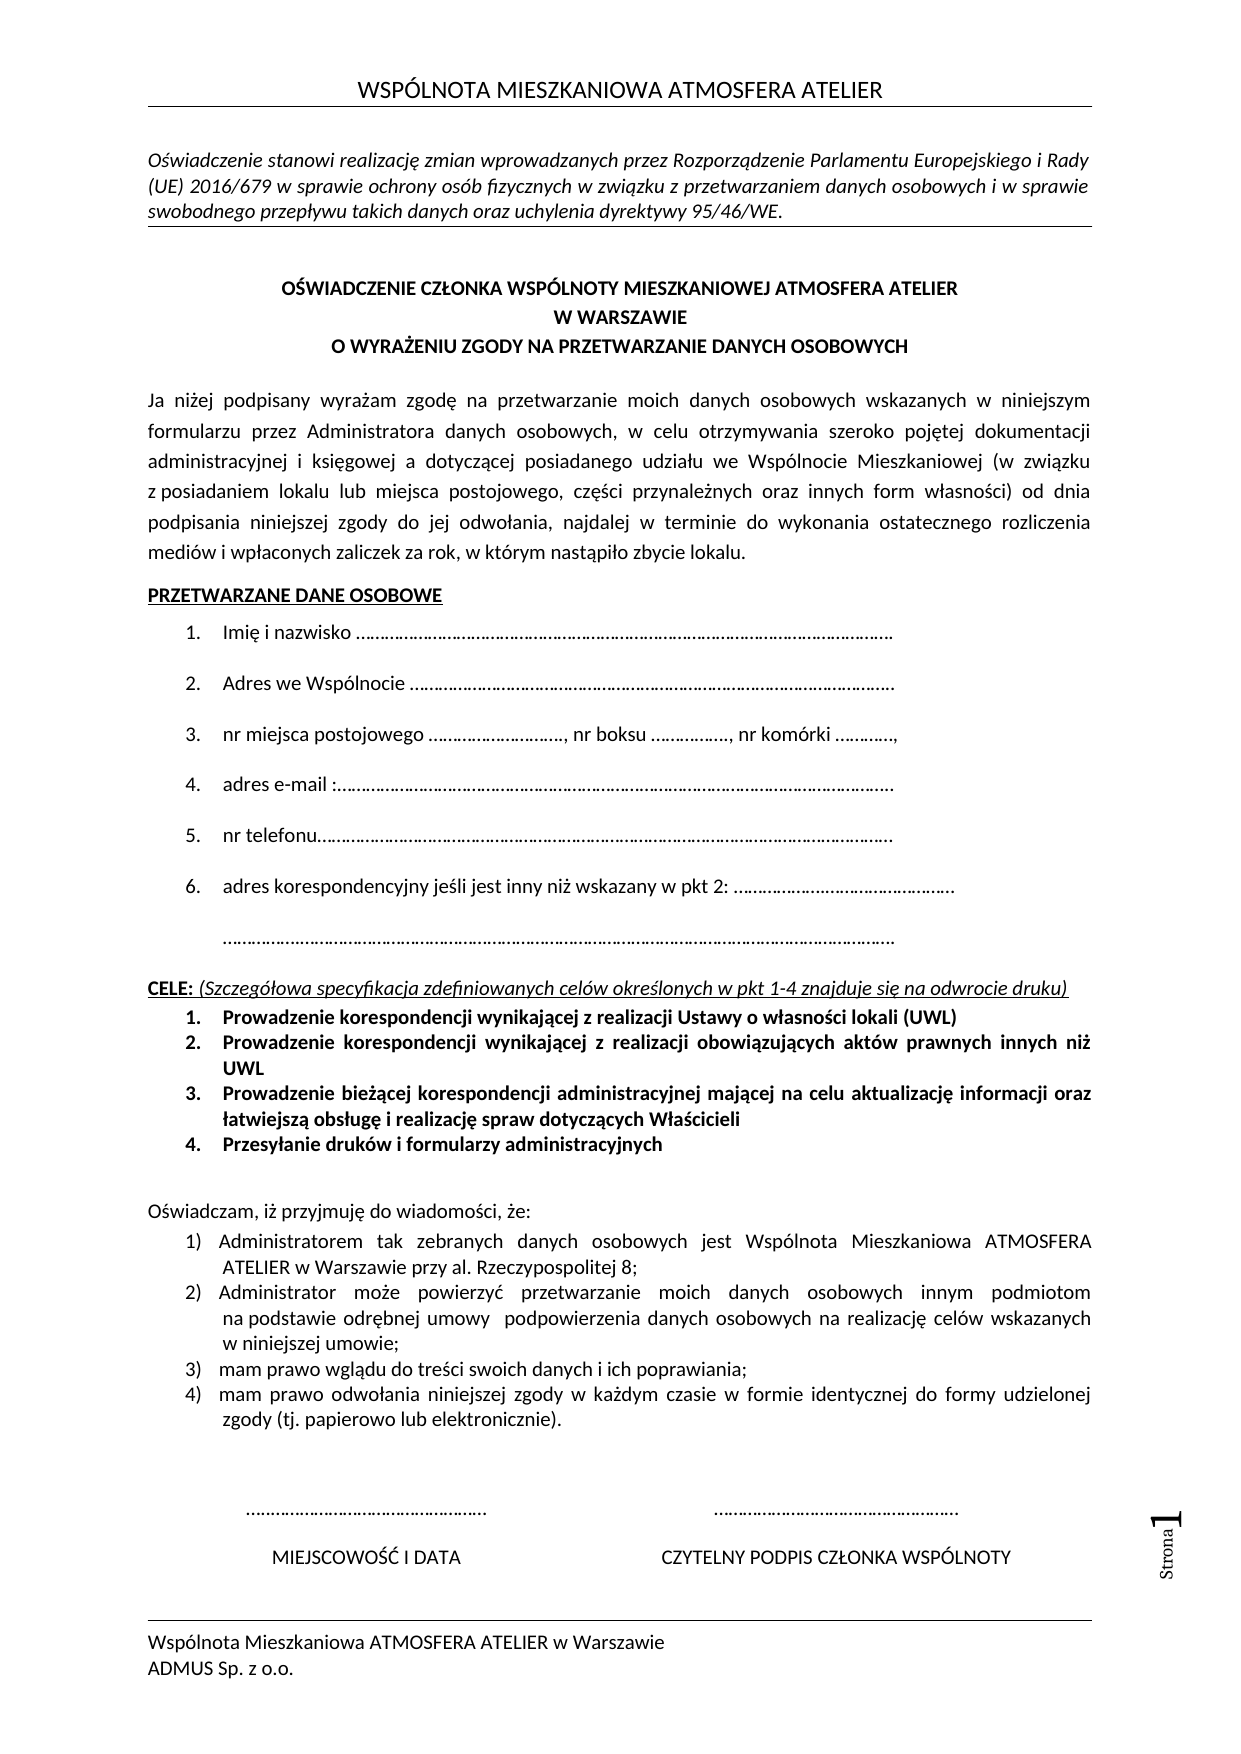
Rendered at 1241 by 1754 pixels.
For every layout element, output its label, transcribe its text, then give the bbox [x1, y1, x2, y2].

text W WARSZAWIE [148, 304, 1092, 329]
list Przesyłanie druków i formularzy administracyjnych [185, 1131, 1092, 1157]
list adres korespondencyjny jeśli jest inny niż wskazany w pkt 2: ……………….……………………… [185, 873, 1092, 899]
list Prowadzenie bieżącej korespondencji administracyjnej mającej na celu aktualizację informacji oraz łatwiejszą obsługę i realizację spraw dotyczących Właścicieli [185, 1080, 1092, 1131]
table_header …..……………………………………… [148, 1483, 584, 1531]
text Oświadczam, iż przyjmuję do wiadomości, że: [148, 1198, 1092, 1224]
list nr telefonu………………………………………………………………………………………………………… [185, 822, 1092, 848]
table_header …………………………………………… [585, 1483, 1088, 1531]
list Adres we Wspólnocie ……………………………………………………………………………………….. [185, 670, 1092, 695]
list …………….……………………………………………………………………………………………………………. [223, 924, 1092, 949]
list Imię i nazwisko …………………………………………………………………………………………………. [185, 619, 1092, 644]
text O WYRAŻENIU ZGODY NA PRZETWARZANIE DANYCH OSOBOWYCH [148, 333, 1092, 359]
list adres e-mail :…………………………………………………………………………………………………….. [185, 772, 1092, 797]
text Oświadczenie stanowi realizację zmian wprowadzanych przez Rozporządzenie Parlamentu Europejskiego i Rady (UE) 2016/679 w sprawie ochrony osób fizycznych w związku z przetwarzaniem danych osobowych i w sprawie swobodnego przepływu takich danych oraz uchylenia dyrektywy 95/46/WE. [148, 148, 1092, 226]
list mam prawo wglądu do treści swoich danych i ich poprawiania; [185, 1356, 1092, 1381]
table_cell MIEJSCOWOŚĆ I DATA [148, 1531, 584, 1580]
list CELE: (Szczegółowa specyfikacja zdefiniowanych celów określonych w pkt 1-4 znajduje się na odwrocie druku) [148, 975, 1092, 1000]
text OŚWIADCZENIE CZŁONKA WSPÓLNOTY MIESZKANIOWEJ ATMOSFERA ATELIER [148, 275, 1092, 300]
text Ja niżej podpisany wyrażam zgodę na przetwarzanie moich danych osobowych wskazanych w niniejszym formularzu przez Administratora danych osobowych, w celu otrzymywania szeroko pojętej dokumentacji administracyjnej i księgowej a dotyczącej posiadanego udziału we Wspólnocie Mieszkaniowej (w związku z posiadaniem lokalu lub miejsca postojowego, części przynależnych oraz innych form własności) od dnia podpisania niniejszej zgody do jej odwołania, najdalej w terminie do wykonania ostatecznego rozliczenia mediów i wpłaconych zaliczek za rok, w którym nastąpiło zbycie lokalu. [148, 387, 1092, 565]
table_cell CZYTELNY PODPIS CZŁONKA WSPÓLNOTY [585, 1531, 1088, 1580]
list nr miejsca postojowego ………………………., nr boksu ……………., nr komórki …………, [185, 721, 1092, 746]
text PRZETWARZANE DANE OSOBOWE [148, 582, 1092, 608]
list Prowadzenie korespondencji wynikającej z realizacji obowiązujących aktów prawnych innych niż UWL [185, 1029, 1092, 1080]
list Administratorem tak zebranych danych osobowych jest Wspólnota Mieszkaniowa ATMOSFERA ATELIER w Warszawie przy al. Rzeczypospolitej 8; [185, 1229, 1092, 1279]
list Prowadzenie korespondencji wynikającej z realizacji Ustawy o własności lokali (UWL) [185, 1004, 1092, 1029]
list mam prawo odwołania niniejszej zgody w każdym czasie w formie identycznej do formy udzielonej zgody (tj. papierowo lub elektronicznie). [185, 1381, 1092, 1432]
list Administrator może powierzyć przetwarzanie moich danych osobowych innym podmiotom na podstawie odrębnej umowy podpowierzenia danych osobowych na realizację celów wskazanych w niniejszej umowie; [185, 1279, 1092, 1356]
